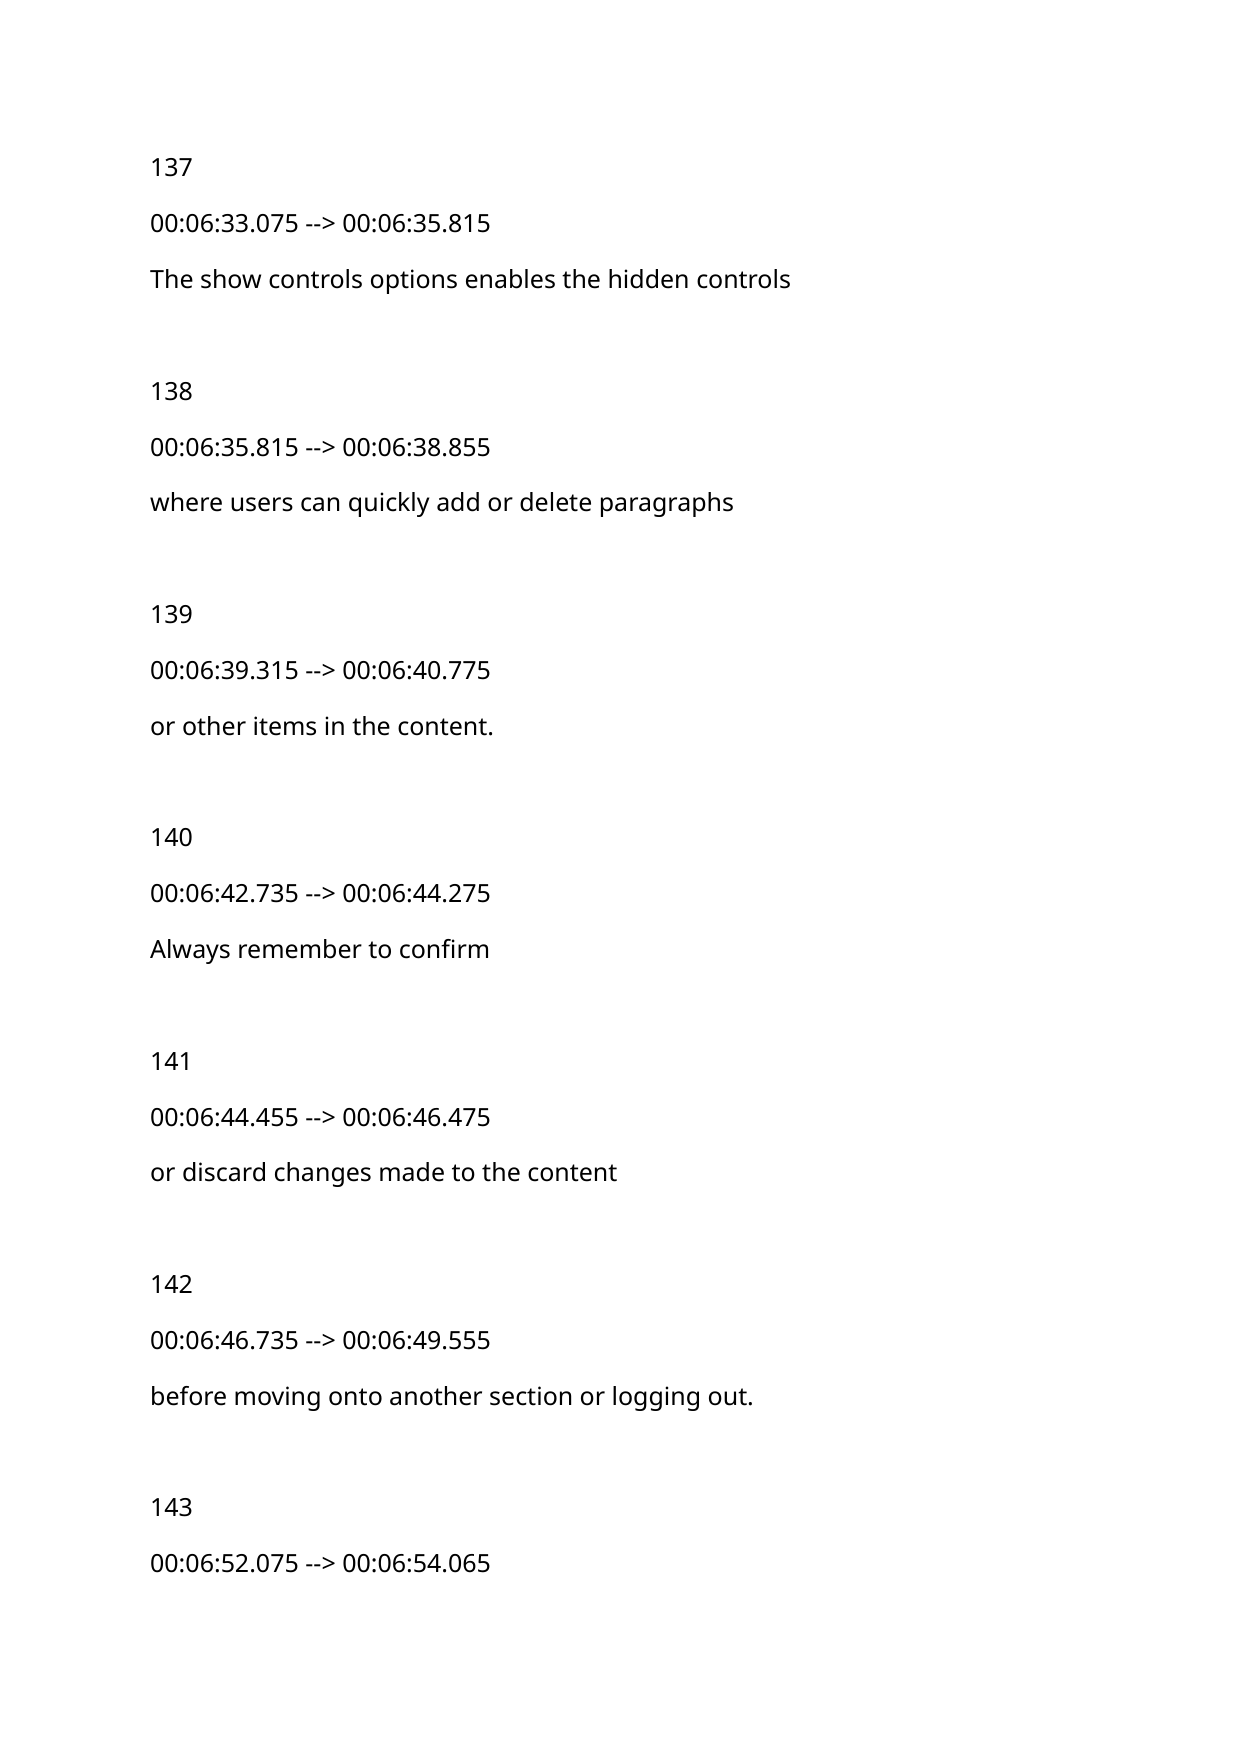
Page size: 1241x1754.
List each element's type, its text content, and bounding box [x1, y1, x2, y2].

text 00:06:52.075 --> 00:06:54.065 [150, 1546, 1090, 1580]
text 00:06:46.735 --> 00:06:49.555 [150, 1322, 1090, 1357]
text 00:06:33.075 --> 00:06:35.815 [150, 206, 1090, 240]
text The show controls options enables the hidden controls [150, 262, 1090, 296]
text 139 [150, 597, 1090, 631]
text 00:06:39.315 --> 00:06:40.775 [150, 652, 1090, 687]
text or discard changes made to the content [150, 1155, 1090, 1189]
text where users can quickly add or delete paragraphs [150, 485, 1090, 519]
text 142 [150, 1267, 1090, 1301]
text 140 [150, 820, 1090, 854]
text 143 [150, 1490, 1090, 1524]
text Always remember to confirm [150, 932, 1090, 966]
text 137 [150, 150, 1090, 184]
text 00:06:35.815 --> 00:06:38.855 [150, 429, 1090, 463]
text 138 [150, 373, 1090, 407]
text before moving onto another section or logging out. [150, 1378, 1090, 1412]
text or other items in the content. [150, 708, 1090, 742]
text 00:06:42.735 --> 00:06:44.275 [150, 876, 1090, 910]
text 141 [150, 1043, 1090, 1077]
text 00:06:44.455 --> 00:06:46.475 [150, 1099, 1090, 1133]
